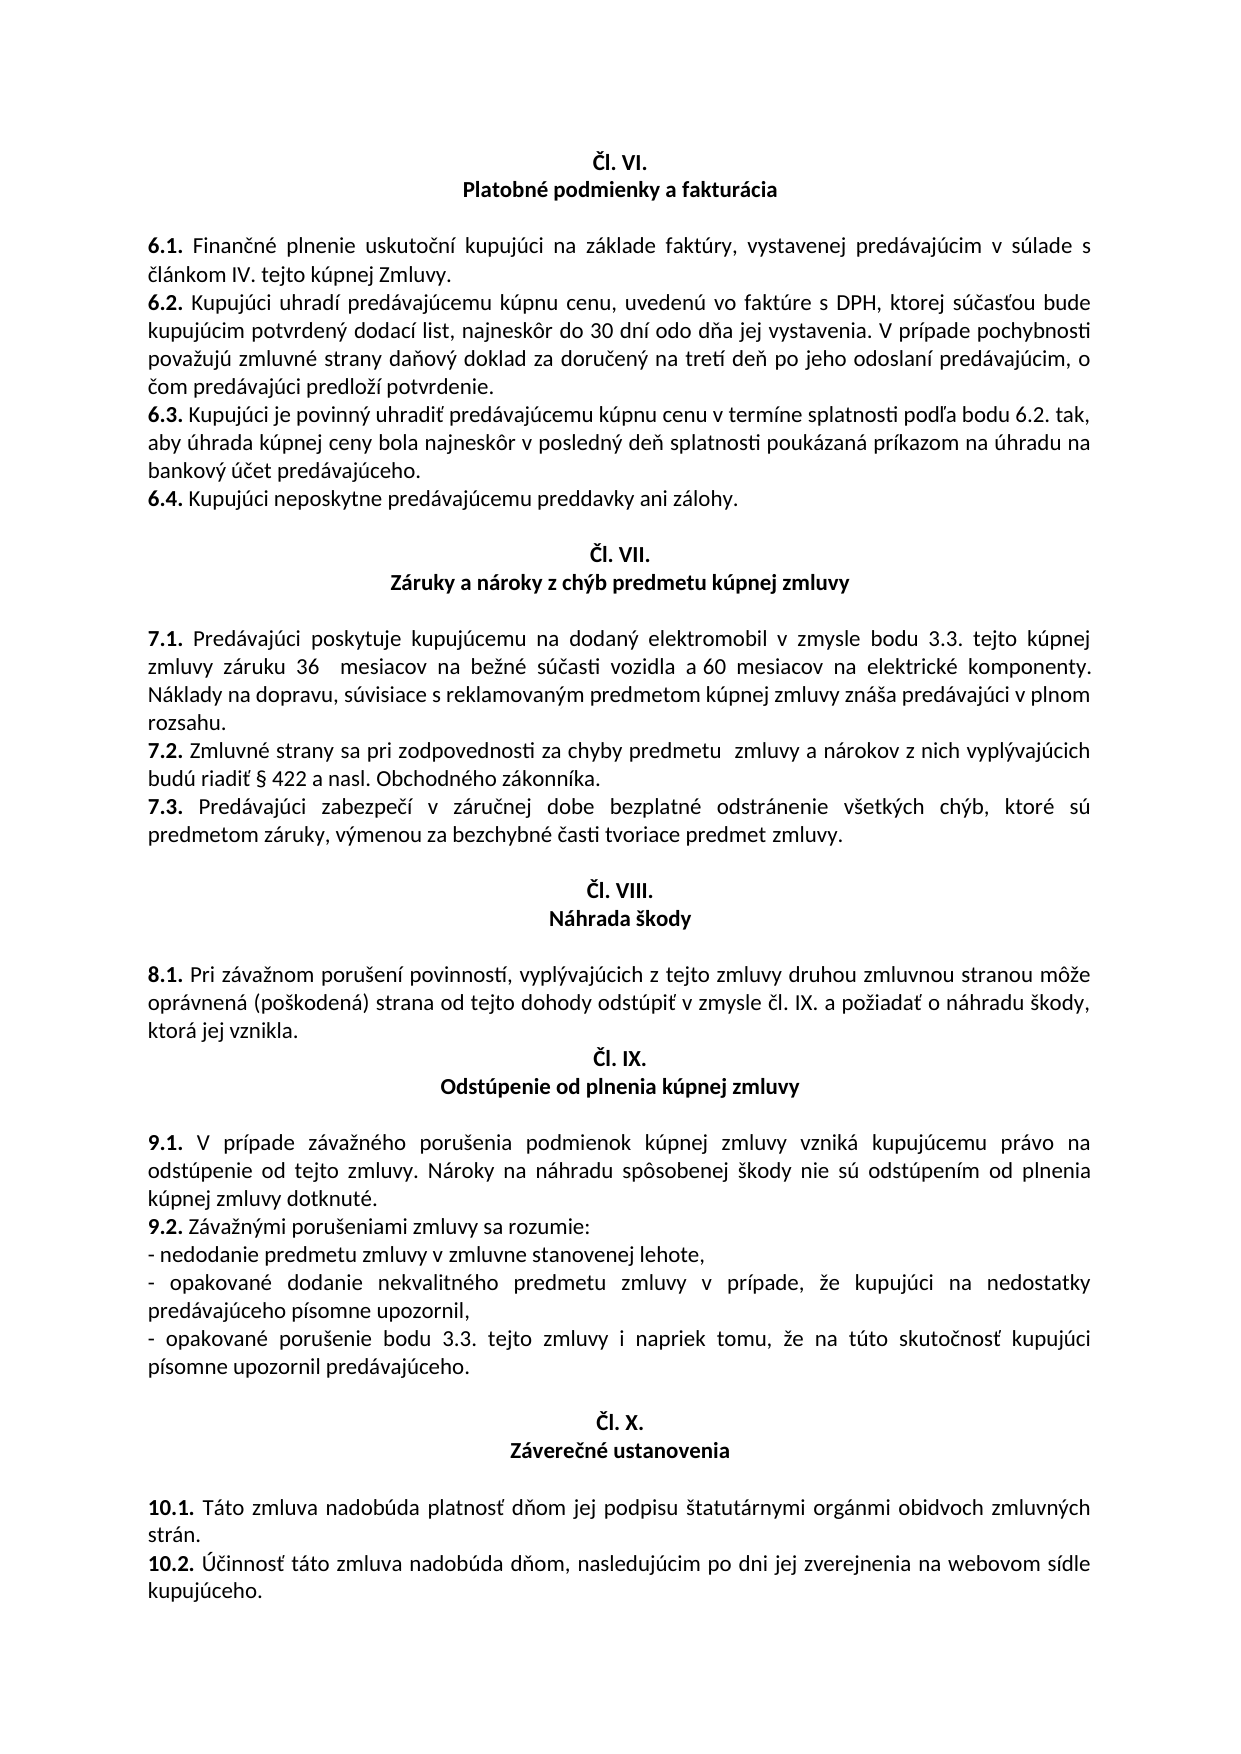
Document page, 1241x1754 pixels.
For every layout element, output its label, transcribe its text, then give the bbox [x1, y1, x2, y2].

text 9.1. V prípade závažného porušenia podmienok kúpnej zmluvy vzniká kupujúcemu právo na odstúpenie od tejto zmluvy. Nároky na náhradu spôsobenej škody nie sú odstúpením od plnenia kúpnej zmluvy dotknuté. [148, 1128, 1093, 1212]
text Záruky a nároky z chýb predmetu kúpnej zmluvy [148, 568, 1093, 596]
text 6.4. Kupujúci neposkytne predávajúcemu preddavky ani zálohy. [148, 484, 1093, 512]
text 9.2. Závažnými porušeniami zmluvy sa rozumie: [148, 1212, 1093, 1240]
text Platobné podmienky a fakturácia [148, 176, 1093, 204]
text Záverečné ustanovenia [148, 1437, 1093, 1464]
text Čl. VIII. [148, 876, 1093, 904]
text 7.2. Zmluvné strany sa pri zodpovednosti za chyby predmetu zmluvy a nárokov z nich vyplývajúcich budú riadiť § 422 a nasl. Obchodného zákonníka. [148, 736, 1093, 792]
text 7.3. Predávajúci zabezpečí v záručnej dobe bezplatné odstránenie všetkých chýb, ktoré sú predmetom záruky, výmenou za bezchybné časti tvoriace predmet zmluvy. [148, 792, 1093, 848]
text 6.1. Finančné plnenie uskutoční kupujúci na základe faktúry, vystavenej predávajúcim v súlade s článkom IV. tejto kúpnej Zmluvy. [148, 232, 1093, 288]
text Odstúpenie od plnenia kúpnej zmluvy [148, 1072, 1093, 1100]
text 8.1. Pri závažnom porušení povinností, vyplývajúcich z tejto zmluvy druhou zmluvnou stranou môže oprávnená (poškodená) strana od tejto dohody odstúpiť v zmysle čl. IX. a požiadať o náhradu škody, ktorá jej vznikla. [148, 960, 1093, 1044]
text Náhrada škody [148, 904, 1093, 932]
text 6.2. Kupujúci uhradí predávajúcemu kúpnu cenu, uvedenú vo faktúre s DPH, ktorej súčasťou bude kupujúcim potvrdený dodací list, najneskôr do 30 dní odo dňa jej vystavenia. V prípade pochybnosti považujú zmluvné strany daňový doklad za doručený na tretí deň po jeho odoslaní predávajúcim, o čom predávajúci predloží potvrdenie. [148, 288, 1093, 400]
text - opakované porušenie bodu 3.3. tejto zmluvy i napriek tomu, že na túto skutočnosť kupujúci písomne upozornil predávajúceho. [148, 1324, 1093, 1381]
text 10.1. Táto zmluva nadobúda platnosť dňom jej podpisu štatutárnymi orgánmi obidvoch zmluvných strán. [148, 1493, 1093, 1549]
text Čl. VI. [148, 148, 1093, 176]
text 7.1. Predávajúci poskytuje kupujúcemu na dodaný elektromobil v zmysle bodu 3.3. tejto kúpnej zmluvy záruku 36 mesiacov na bežné súčasti vozidla a 60 mesiacov na elektrické komponenty. Náklady na dopravu, súvisiace s reklamovaným predmetom kúpnej zmluvy znáša predávajúci v plnom rozsahu. [148, 624, 1093, 736]
text 6.3. Kupujúci je povinný uhradiť predávajúcemu kúpnu cenu v termíne splatnosti podľa bodu 6.2. tak, aby úhrada kúpnej ceny bola najneskôr v posledný deň splatnosti poukázaná príkazom na úhradu na bankový účet predávajúceho. [148, 400, 1093, 484]
text Čl. VII. [148, 540, 1093, 568]
text Čl. X. [148, 1408, 1093, 1437]
text Čl. IX. [148, 1044, 1093, 1072]
text - opakované dodanie nekvalitného predmetu zmluvy v prípade, že kupujúci na nedostatky predávajúceho písomne upozornil, [148, 1268, 1093, 1324]
text - nedodanie predmetu zmluvy v zmluvne stanovenej lehote, [148, 1240, 1093, 1268]
text 10.2. Účinnosť táto zmluva nadobúda dňom, nasledujúcim po dni jej zverejnenia na webovom sídle kupujúceho. [148, 1549, 1093, 1605]
